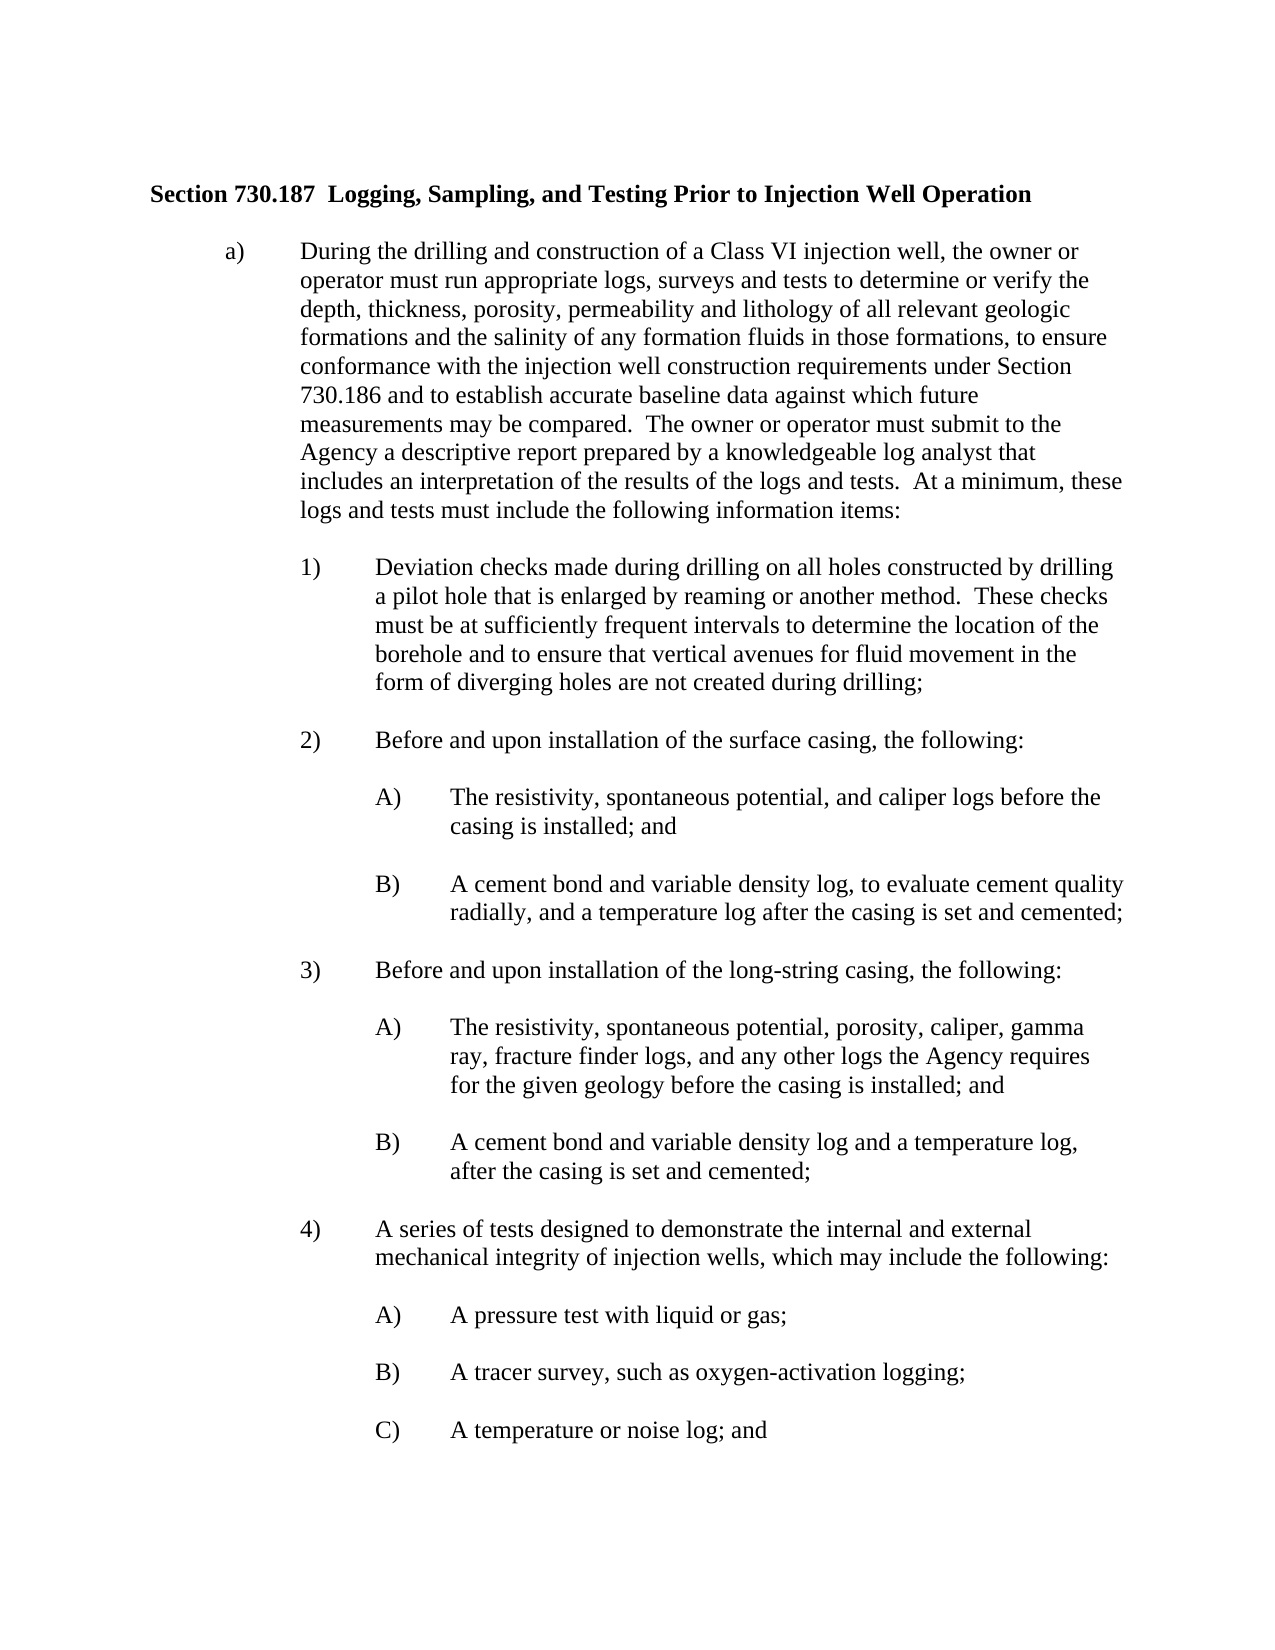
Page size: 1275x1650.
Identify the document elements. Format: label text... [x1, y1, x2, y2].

text 4) A series of tests designed to demonstrate the internal and external mechanical integrity of injection wells, which may include the following: [300, 1214, 1125, 1271]
text Section 730.187 Logging, Sampling, and Testing Prior to Injection Well Operation [150, 179, 1125, 207]
text C) A temperature or noise log; and [375, 1415, 1125, 1444]
text 2) Before and upon installation of the surface casing, the following: [300, 725, 1125, 754]
text B) A cement bond and variable density log, to evaluate cement quality radially, and a temperature log after the casing is set and cemented; [375, 869, 1125, 926]
text 3) Before and upon installation of the long-string casing, the following: [225, 955, 1125, 984]
text A) The resistivity, spontaneous potential, and caliper logs before the casing is installed; and [375, 782, 1125, 840]
text B) A tracer survey, such as oxygen-activation logging; [375, 1357, 1125, 1386]
text 1) Deviation checks made during drilling on all holes constructed by drilling a pilot hole that is enlarged by reaming or another method. These checks must be at sufficiently frequent intervals to determine the location of the borehole and to ensure that vertical avenues for fluid movement in the form of diverging holes are not created during drilling; [300, 552, 1125, 696]
text A) The resistivity, spontaneous potential, porosity, caliper, gamma ray, fracture finder logs, and any other logs the Agency requires for the given geology before the casing is installed; and [375, 1012, 1125, 1099]
text A) A pressure test with liquid or gas; [375, 1300, 1125, 1329]
text B) A cement bond and variable density log and a temperature log, after the casing is set and cemented; [375, 1127, 1125, 1185]
text a) During the drilling and construction of a Class VI injection well, the owner or operator must run appropriate logs, surveys and tests to determine or verify the depth, thickness, porosity, permeability and lithology of all relevant geologic formations and the salinity of any formation fluids in those formations, to ensure conformance with the injection well construction requirements under Section 730.186 and to establish accurate baseline data against which future measurements may be compared. The owner or operator must submit to the Agency a descriptive report prepared by a knowledgeable log analyst that includes an interpretation of the results of the logs and tests. At a minimum, these logs and tests must include the following information items: [225, 236, 1125, 524]
